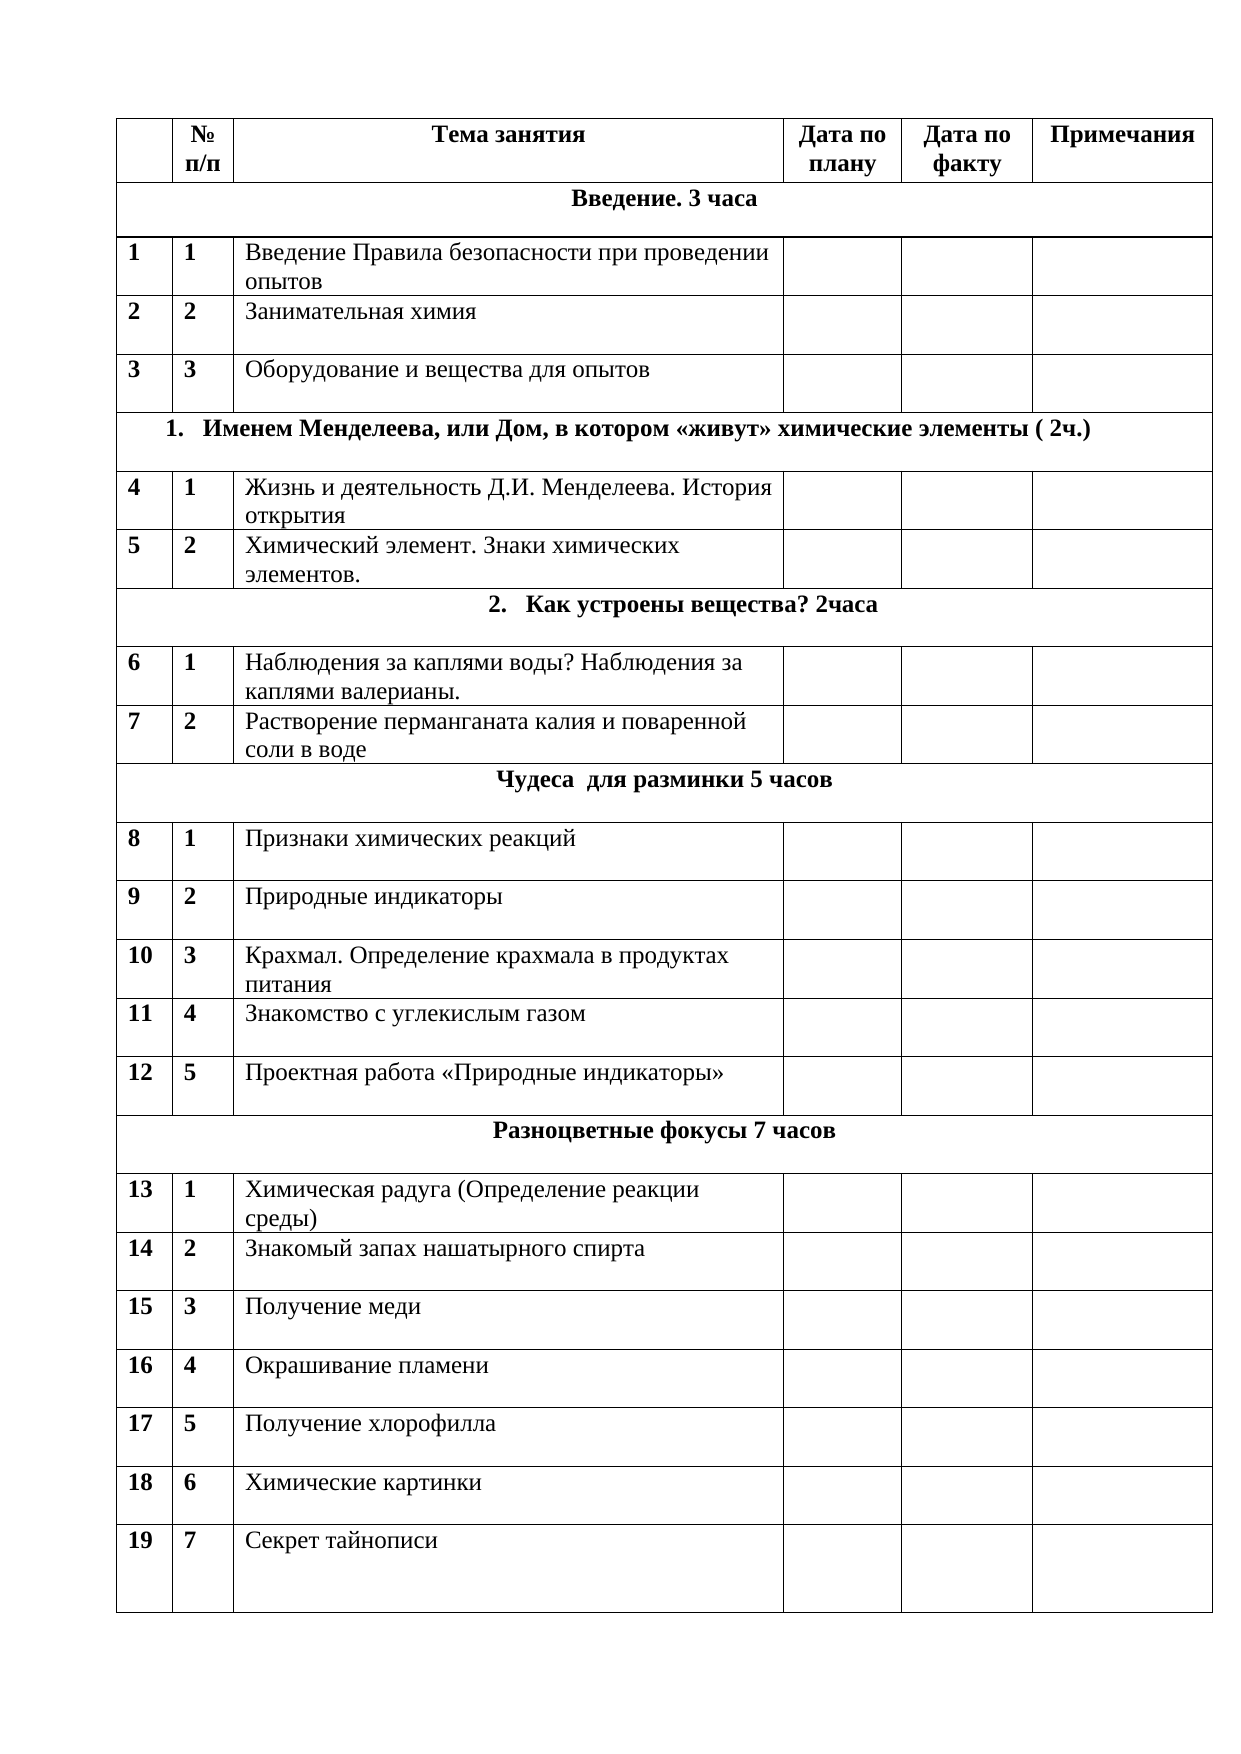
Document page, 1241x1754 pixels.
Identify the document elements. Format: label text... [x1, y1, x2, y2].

table_cell 1 [117, 238, 172, 295]
table_cell Химический элемент. Знаки химических элементов. [234, 530, 783, 588]
table_cell [1033, 472, 1212, 529]
table_cell 5 [117, 530, 172, 588]
table_cell 5 [173, 1057, 233, 1114]
table_cell [784, 472, 901, 529]
table_cell Как устроены вещества? 2часа [117, 589, 1212, 646]
table_header Дата по плану [784, 119, 901, 182]
table_cell 3 [173, 355, 233, 412]
table_cell 8 [117, 823, 172, 880]
table_cell [784, 940, 901, 997]
table_cell Крахмал. Определение крахмала в продуктах питания [234, 940, 783, 997]
table_cell Проектная работа «Природные индикаторы» [234, 1057, 783, 1114]
table_cell 6 [173, 1467, 233, 1524]
table_cell [784, 999, 901, 1056]
table_cell [902, 823, 1032, 880]
table_cell Химическая радуга (Определение реакции среды) [234, 1174, 783, 1232]
table_cell [784, 1350, 901, 1407]
table_cell [902, 647, 1032, 705]
table_cell 12 [117, 1057, 172, 1114]
table_cell [902, 1057, 1032, 1114]
table_cell 2 [173, 530, 233, 588]
table_cell [902, 472, 1032, 529]
table_cell Занимательная химия [234, 296, 783, 353]
table_cell [1033, 1057, 1212, 1114]
table_cell [784, 647, 901, 705]
table_cell [1033, 999, 1212, 1056]
table_cell [902, 1467, 1032, 1524]
table_cell 14 [117, 1233, 172, 1290]
table_cell Именем Менделеева, или Дом, в котором «живут» химические элементы ( 2ч.) [117, 413, 1212, 471]
table_cell [784, 706, 901, 763]
table_cell 2 [117, 296, 172, 353]
table_cell 1 [173, 472, 233, 529]
table_cell 3 [117, 355, 172, 412]
table_cell [902, 706, 1032, 763]
table_cell 19 [117, 1525, 172, 1612]
table_cell Введение Правила безопасности при проведении опытов [234, 238, 783, 295]
table_cell 2 [173, 296, 233, 353]
table_header Примечания [1033, 119, 1212, 182]
table_cell 5 [173, 1408, 233, 1466]
table_cell [1033, 1525, 1212, 1612]
table_cell [902, 940, 1032, 997]
table_cell Чудеса для разминки 5 часов [117, 764, 1212, 822]
table_cell [1033, 1233, 1212, 1290]
table_cell [784, 1174, 901, 1232]
table_cell [784, 881, 901, 939]
table_cell 11 [117, 999, 172, 1056]
table_cell [1033, 881, 1212, 939]
table_cell Знакомый запах нашатырного спирта [234, 1233, 783, 1290]
table_cell 17 [117, 1408, 172, 1466]
table_cell [1033, 530, 1212, 588]
table_cell [784, 823, 901, 880]
table_cell [784, 1525, 901, 1612]
table_cell Оборудование и вещества для опытов [234, 355, 783, 412]
table_cell [902, 881, 1032, 939]
table_cell 4 [173, 999, 233, 1056]
table_header № п/п [173, 119, 233, 182]
table_cell 1 [173, 1174, 233, 1232]
table_header Тема занятия [234, 119, 783, 182]
table_cell [1033, 1467, 1212, 1524]
table_cell [902, 1233, 1032, 1290]
table_cell [1033, 1408, 1212, 1466]
table_cell [784, 530, 901, 588]
table_cell [784, 1467, 901, 1524]
table_cell [902, 296, 1032, 353]
table_cell [902, 1350, 1032, 1407]
table_cell 3 [173, 1291, 233, 1349]
table_cell [784, 1057, 901, 1114]
table_cell Разноцветные фокусы 7 часов [117, 1116, 1212, 1173]
table_cell [784, 238, 901, 295]
table_cell Получение меди [234, 1291, 783, 1349]
table_cell 9 [117, 881, 172, 939]
table_cell Секрет тайнописи [234, 1525, 783, 1612]
table_cell [784, 1408, 901, 1466]
table_cell 4 [117, 472, 172, 529]
table_cell Жизнь и деятельность Д.И. Менделеева. История открытия [234, 472, 783, 529]
table_cell 2 [173, 706, 233, 763]
table_cell Признаки химических реакций [234, 823, 783, 880]
table_cell 4 [173, 1350, 233, 1407]
table_cell 15 [117, 1291, 172, 1349]
table_cell Получение хлорофилла [234, 1408, 783, 1466]
table_cell 13 [117, 1174, 172, 1232]
table_header Дата по факту [902, 119, 1032, 182]
table_cell 16 [117, 1350, 172, 1407]
table_cell [784, 1233, 901, 1290]
table_cell [1033, 355, 1212, 412]
table_cell 3 [173, 940, 233, 997]
table_cell [1033, 940, 1212, 997]
table_cell [902, 355, 1032, 412]
table_cell [1033, 706, 1212, 763]
table_cell 10 [117, 940, 172, 997]
table_cell 1 [173, 647, 233, 705]
table_cell [902, 238, 1032, 295]
table_cell 1 [173, 823, 233, 880]
table_cell [1033, 823, 1212, 880]
table_cell 1 [173, 238, 233, 295]
table_cell Знакомство с углекислым газом [234, 999, 783, 1056]
table_cell [1033, 296, 1212, 353]
table_cell [784, 1291, 901, 1349]
table_cell [902, 1408, 1032, 1466]
table_cell [902, 1525, 1032, 1612]
table_cell [1033, 1350, 1212, 1407]
table_cell 2 [173, 881, 233, 939]
table_cell [1033, 647, 1212, 705]
table_cell Природные индикаторы [234, 881, 783, 939]
table_cell Окрашивание пламени [234, 1350, 783, 1407]
table_cell 2 [173, 1233, 233, 1290]
table_cell [784, 355, 901, 412]
table_cell 7 [117, 706, 172, 763]
table_cell [1033, 1291, 1212, 1349]
table_cell 7 [173, 1525, 233, 1612]
table_cell Растворение перманганата калия и поваренной соли в воде [234, 706, 783, 763]
table_cell Введение. 3 часа [117, 183, 1212, 236]
table_cell [1033, 1174, 1212, 1232]
table_cell [902, 1291, 1032, 1349]
table_cell Химические картинки [234, 1467, 783, 1524]
table_cell [784, 296, 901, 353]
table_cell 18 [117, 1467, 172, 1524]
table_cell [902, 999, 1032, 1056]
table_cell 6 [117, 647, 172, 705]
table_cell [902, 1174, 1032, 1232]
table_header [117, 119, 172, 182]
table_cell Наблюдения за каплями воды? Наблюдения за каплями валерианы. [234, 647, 783, 705]
table_cell [902, 530, 1032, 588]
table_cell [1033, 238, 1212, 295]
